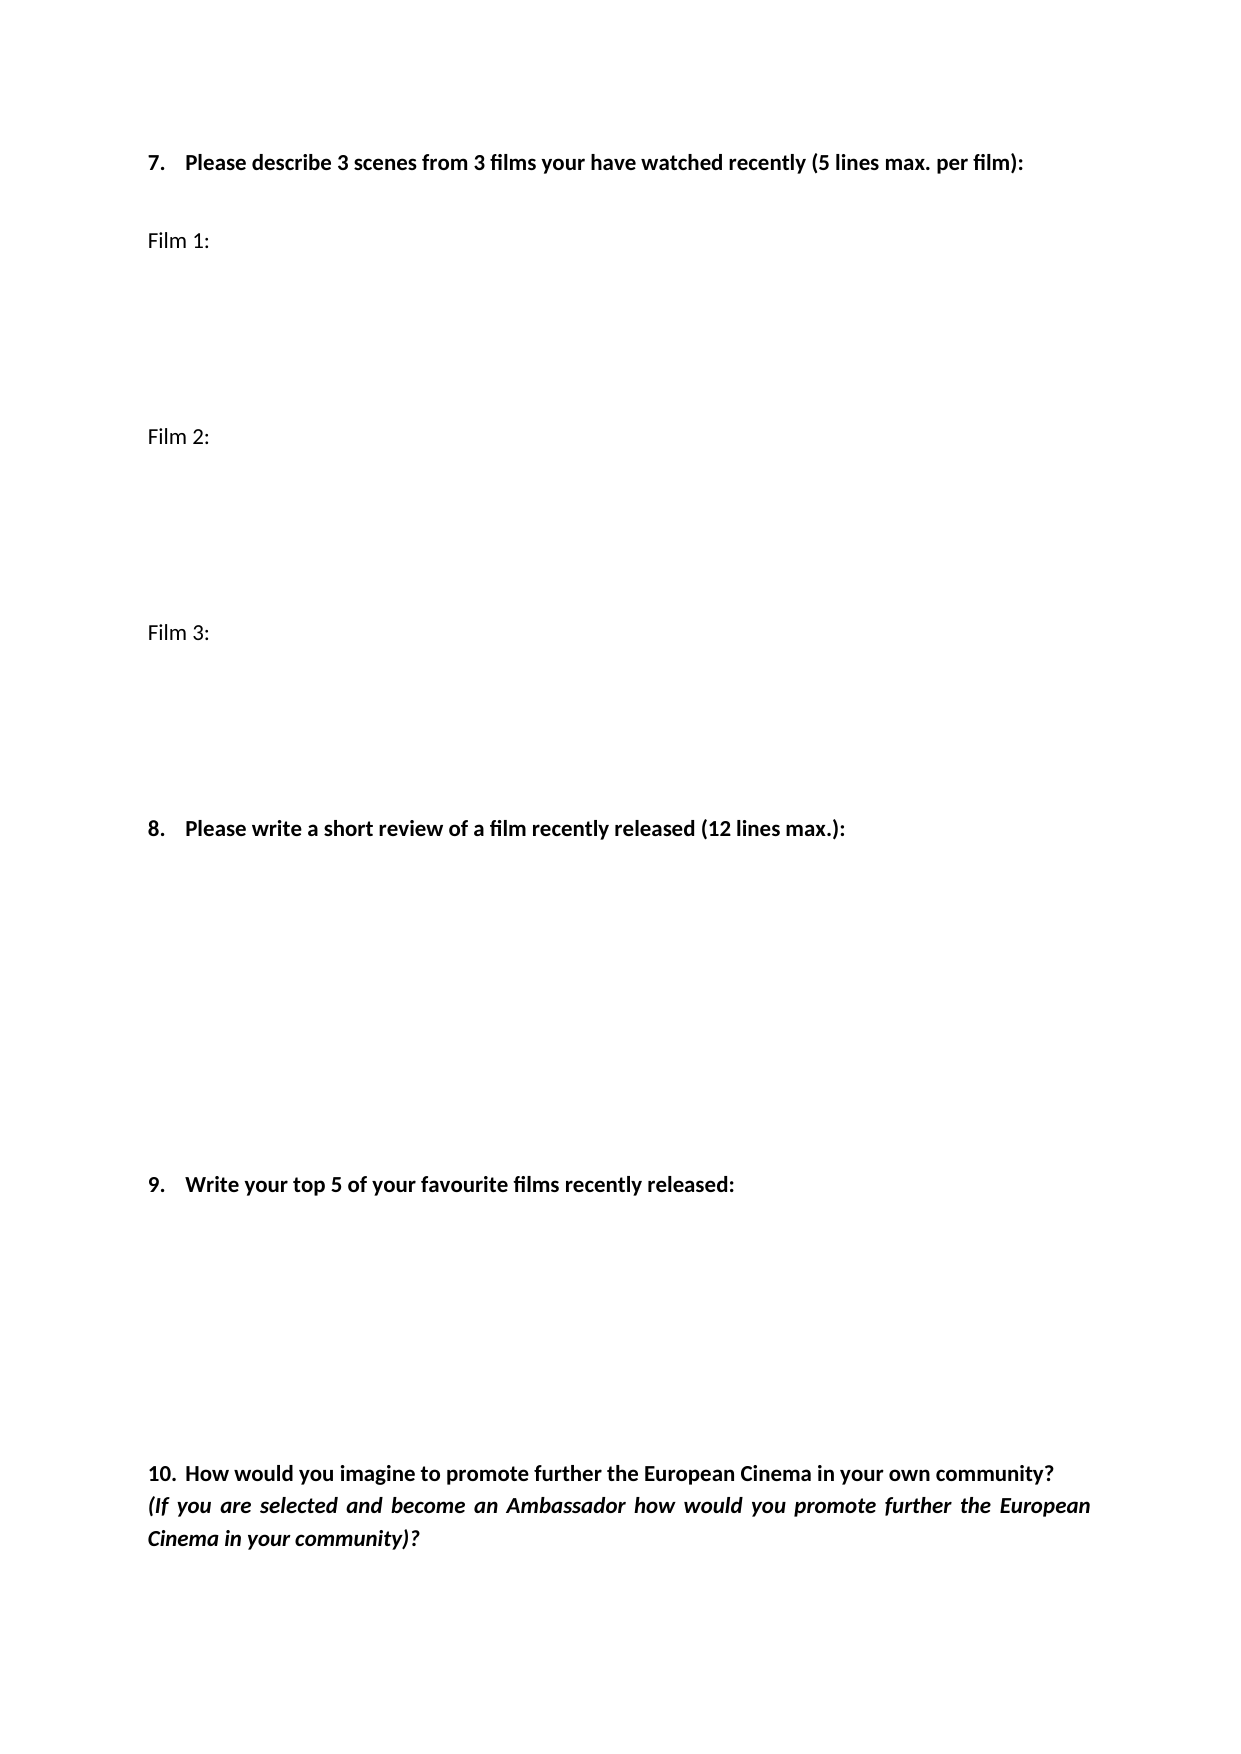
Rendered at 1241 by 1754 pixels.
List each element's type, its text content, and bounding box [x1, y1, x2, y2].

list Please write a short review of a film recently released (12 lines max.): [148, 814, 1093, 842]
list Please describe 3 scenes from 3 films your have watched recently (5 lines max. per film): [148, 148, 1093, 176]
list Write your top 5 of your favourite films recently released: [148, 1170, 1093, 1198]
text Film 1: [148, 226, 1093, 254]
list How would you imagine to promote further the European Cinema in your own community? [148, 1459, 1093, 1487]
list (If you are selected and become an Ambassador how would you promote further the European Cinema in your community)? [148, 1492, 1093, 1552]
text Film 2: [148, 422, 1093, 450]
text Film 3: [148, 618, 1093, 646]
